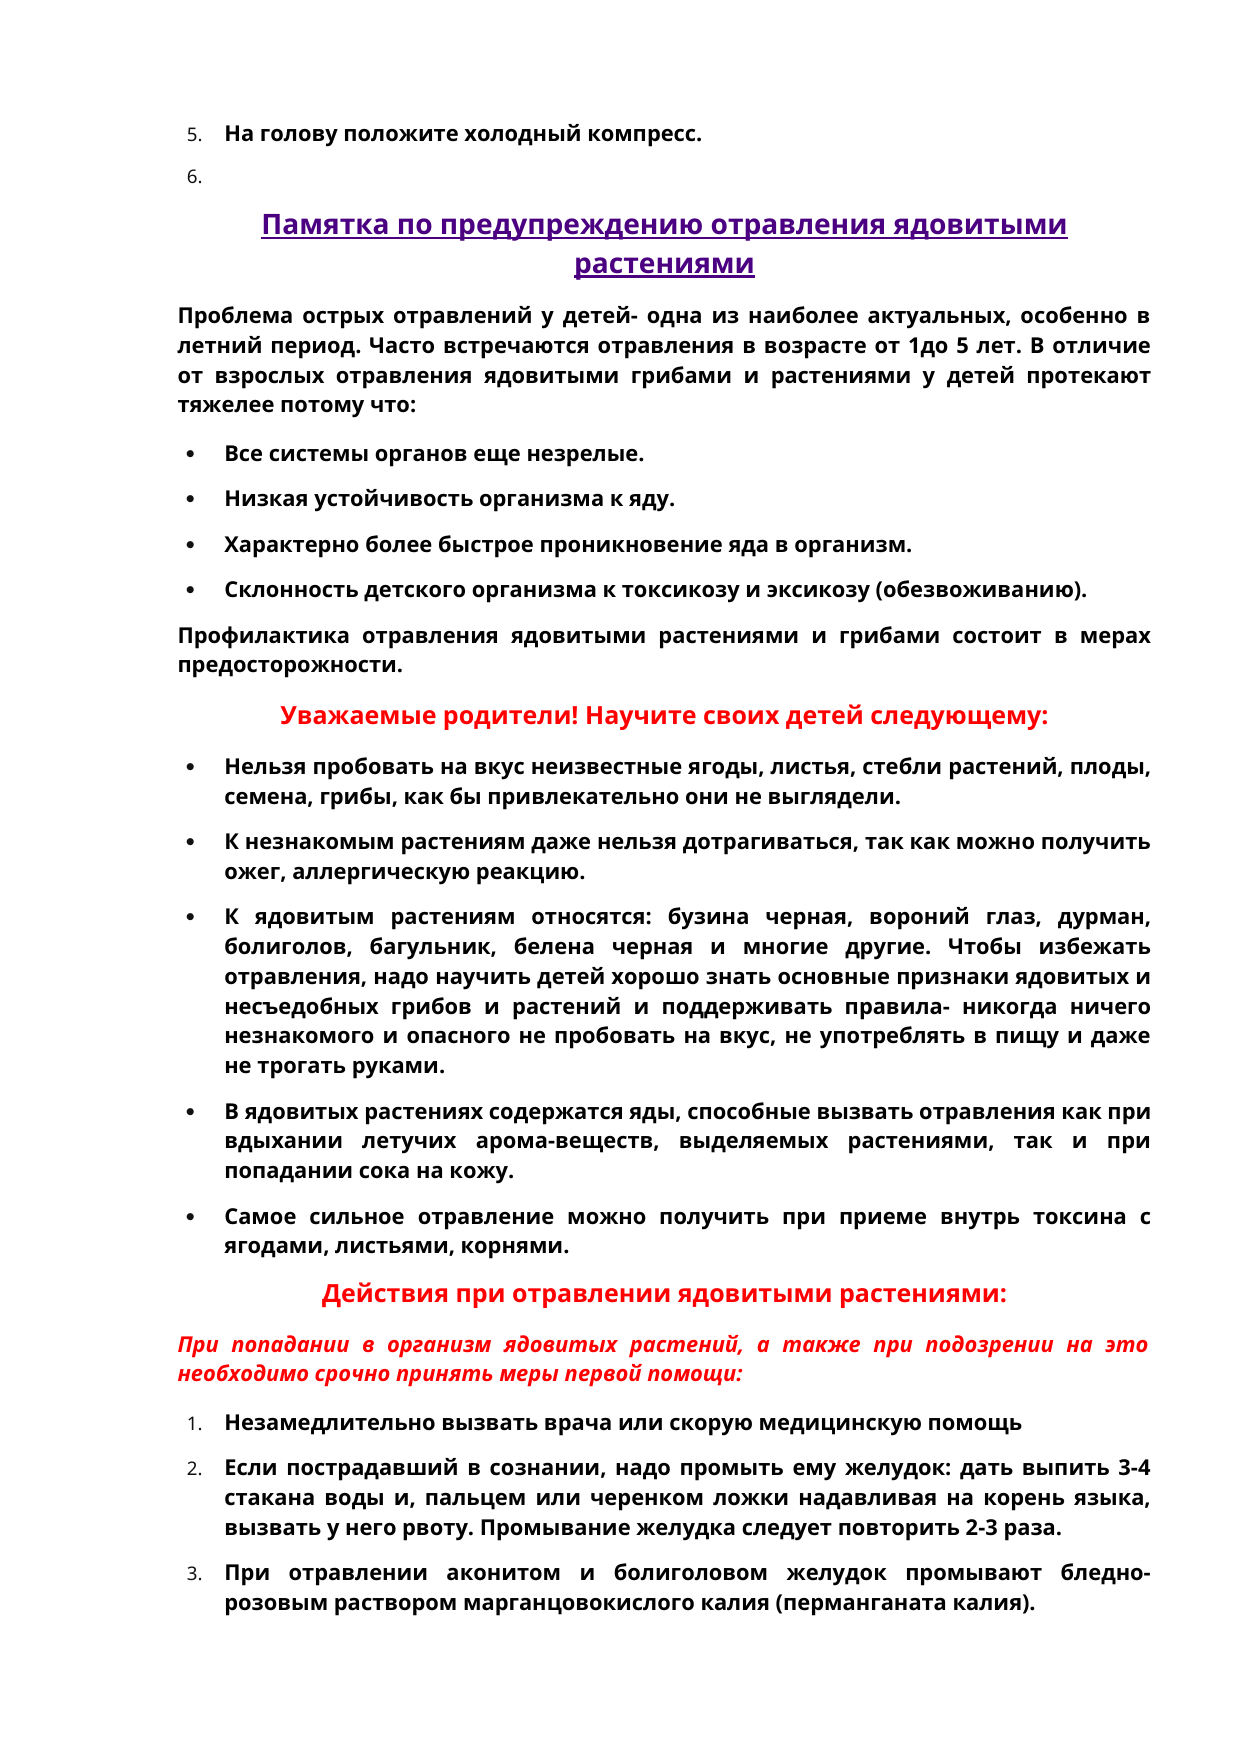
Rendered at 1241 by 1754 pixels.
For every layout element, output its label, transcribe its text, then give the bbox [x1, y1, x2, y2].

list К ядовитым растениям относятся: бузина черная, вороний глаз, дурман, болиголов, багульник, белена черная и многие другие. Чтобы избежать отравления, надо научить детей хорошо знать основные признаки ядовитых и несъедобных грибов и растений и поддерживать правила- никогда ничего незнакомого и опасного не пробовать на вкус, не употреблять в пищу и даже не трогать руками. [187, 901, 1152, 1080]
text Профилактика отравления ядовитыми растениями и грибами состоит в мерах предосторожности. [177, 620, 1152, 679]
list Незамедлительно вызвать врача или скорую медицинскую помощь [187, 1407, 1152, 1437]
list На голову положите холодный компресс. [187, 118, 1152, 148]
list Низкая устойчивость организма к яду. [187, 483, 1152, 513]
text При попадании в организм ядовитых растений, а также при подозрении на это необходимо срочно принять меры первой помощи: [177, 1329, 1152, 1388]
list Склонность детского организма к токсикозу и эксикозу (обезвоживанию). [187, 574, 1152, 604]
text Памятка по предупреждению отравления ядовитыми растениями [177, 205, 1152, 281]
text Уважаемые родители! Научите своих детей следующему: [177, 698, 1152, 732]
list К незнакомым растениям даже нельзя дотрагиваться, так как можно получить ожег, аллергическую реакцию. [187, 826, 1152, 886]
list В ядовитых растениях содержатся яды, способные вызвать отравления как при вдыхании летучих арома-веществ, выделяемых растениями, так и при попадании сока на кожу. [187, 1096, 1152, 1185]
list Нельзя пробовать на вкус неизвестные ягоды, листья, стебли растений, плоды, семена, грибы, как бы привлекательно они не выглядели. [187, 751, 1152, 810]
list Характерно более быстрое проникновение яда в организм. [187, 529, 1152, 559]
list Самое сильное отравление можно получить при приеме внутрь токсина с ягодами, листьями, корнями. [187, 1201, 1152, 1260]
list Если пострадавший в сознании, надо промыть ему желудок: дать выпить 3-4 стакана воды и, пальцем или черенком ложки надавливая на корень языка, вызвать у него рвоту. Промывание желудка следует повторить 2-3 раза. [187, 1452, 1152, 1542]
list При отравлении аконитом и болиголовом желудок промывают бледно-розовым раствором марганцовокислого калия (перманганата калия). [187, 1557, 1152, 1617]
text Проблема острых отравлений у детей- одна из наиболее актуальных, особенно в летний период. Часто встречаются отравления в возрасте от 1до 5 лет. В отличие от взрослых отравления ядовитыми грибами и растениями у детей протекают тяжелее потому что: [177, 300, 1152, 419]
list Все системы органов еще незрелые. [187, 438, 1152, 468]
text Действия при отравлении ядовитыми растениями: [177, 1276, 1152, 1310]
